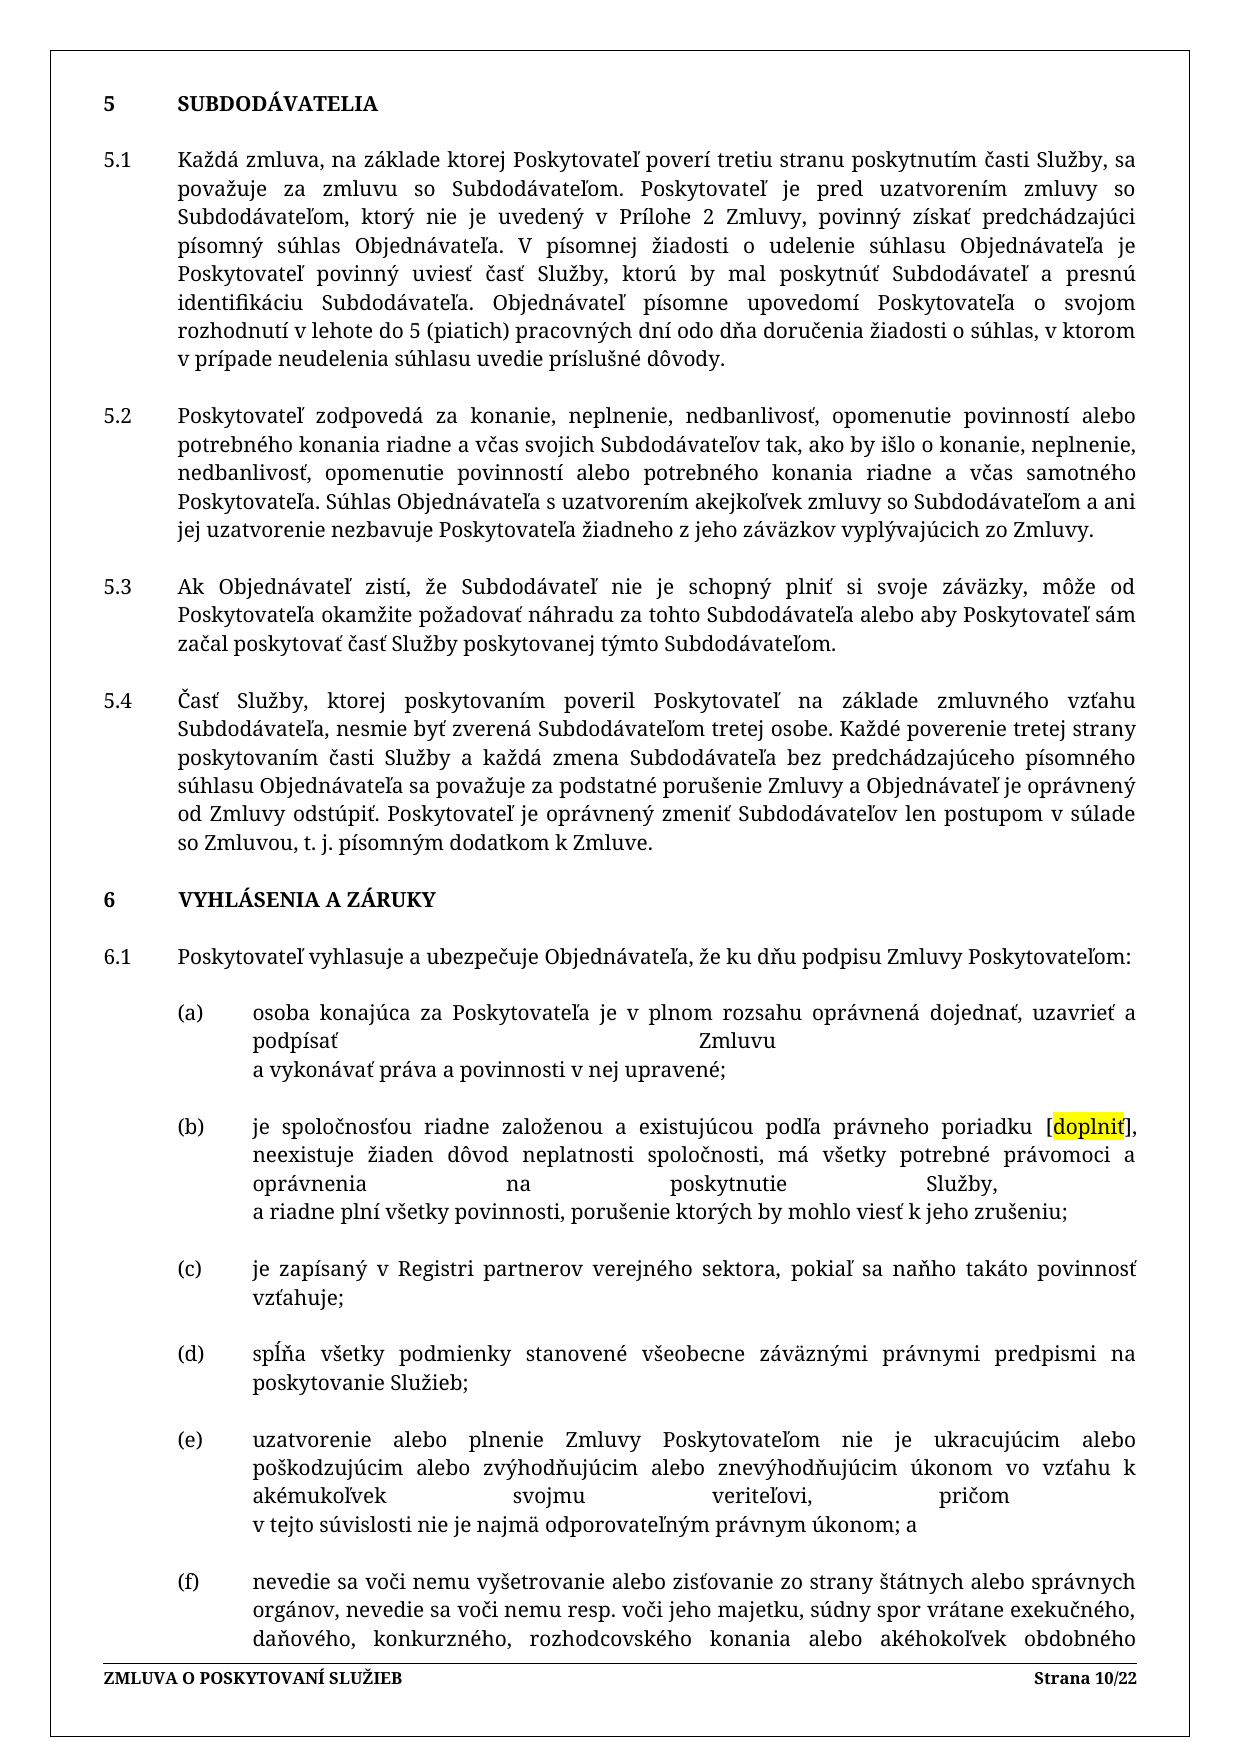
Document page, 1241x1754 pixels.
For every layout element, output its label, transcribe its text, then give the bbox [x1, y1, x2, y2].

list VYHLÁSENIA A ZÁRUKY [103, 885, 1137, 913]
list osoba konajúca za Poskytovateľa je v plnom rozsahu oprávnená dojednať, uzavrieť a podpísať Zmluvu a vykonávať práva a povinnosti v nej upravené; [177, 998, 1137, 1083]
list uzatvorenie alebo plnenie Zmluvy Poskytovateľom nie je ukracujúcim alebo poškodzujúcim alebo zvýhodňujúcim alebo znevýhodňujúcim úkonom vo vzťahu k akémukoľvek svojmu veriteľovi, pričom v tejto súvislosti nie je najmä odporovateľným právnym úkonom; a [177, 1425, 1137, 1538]
subtitle Poskytovateľ zodpovedá za konanie, neplnenie, nedbanlivosť, opomenutie povinností alebo potrebného konania riadne a včas svojich Subdodávateľov tak, ako by išlo o konanie, neplnenie, nedbanlivosť, opomenutie povinností alebo potrebného konania riadne a včas samotného Poskytovateľa. Súhlas Objednávateľa s uzatvorením akejkoľvek zmluvy so Subdodávateľom a ani jej uzatvorenie nezbavuje Poskytovateľa žiadneho z jeho záväzkov vyplývajúcich zo Zmluvy. [103, 401, 1137, 544]
subtitle Časť Služby, ktorej poskytovaním poveril Poskytovateľ na základe zmluvného vzťahu Subdodávateľa, nesmie byť zverená Subdodávateľom tretej osobe. Každé poverenie tretej strany poskytovaním časti Služby a každá zmena Subdodávateľa bez predchádzajúceho písomného súhlasu Objednávateľa sa považuje za podstatné porušenie Zmluvy a Objednávateľ je oprávnený od Zmluvy odstúpiť. Poskytovateľ je oprávnený zmeniť Subdodávateľov len postupom v súlade so Zmluvou, t. j. písomným dodatkom k Zmluve. [103, 686, 1137, 856]
list je spoločnosťou riadne založenou a existujúcou podľa právneho poriadku [doplniť], neexistuje žiaden dôvod neplatnosti spoločnosti, má všetky potrebné právomoci a oprávnenia na poskytnutie Služby, a riadne plní všetky povinnosti, porušenie ktorých by mohlo viesť k jeho zrušeniu; [177, 1112, 1137, 1226]
subtitle Každá zmluva, na základe ktorej Poskytovateľ poverí tretiu stranu poskytnutím časti Služby, sa považuje za zmluvu so Subdodávateľom. Poskytovateľ je pred uzatvorením zmluvy so Subdodávateľom, ktorý nie je uvedený v Prílohe 2 Zmluvy, povinný získať predchádzajúci písomný súhlas Objednávateľa. V písomnej žiadosti o udelenie súhlasu Objednávateľa je Poskytovateľ povinný uviesť časť Služby, ktorú by mal poskytnúť Subdodávateľ a presnú identifikáciu Subdodávateľa. Objednávateľ písomne upovedomí Poskytovateľa o svojom rozhodnutí v lehote do 5 (piatich) pracovných dní odo dňa doručenia žiadosti o súhlas, v ktorom v prípade neudelenia súhlasu uvedie príslušné dôvody. [103, 146, 1137, 373]
subtitle Ak Objednávateľ zistí, že Subdodávateľ nie je schopný plniť si svoje záväzky, môže od Poskytovateľa okamžite požadovať náhradu za tohto Subdodávateľa alebo aby Poskytovateľ sám začal poskytovať časť Služby poskytovanej týmto Subdodávateľom. [103, 572, 1137, 657]
list Poskytovateľ vyhlasuje a ubezpečuje Objednávateľa, že ku dňu podpisu Zmluvy Poskytovateľom: [103, 942, 1137, 970]
list je zapísaný v Registri partnerov verejného sektora, pokiaľ sa naňho takáto povinnosť vzťahuje; [177, 1254, 1137, 1311]
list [177, 1567, 1137, 1652]
list spĺňa všetky podmienky stanovené všeobecne záväznými právnymi predpismi na poskytovanie Služieb; [177, 1339, 1137, 1396]
list SUBDODÁVATELIA [103, 89, 1137, 117]
